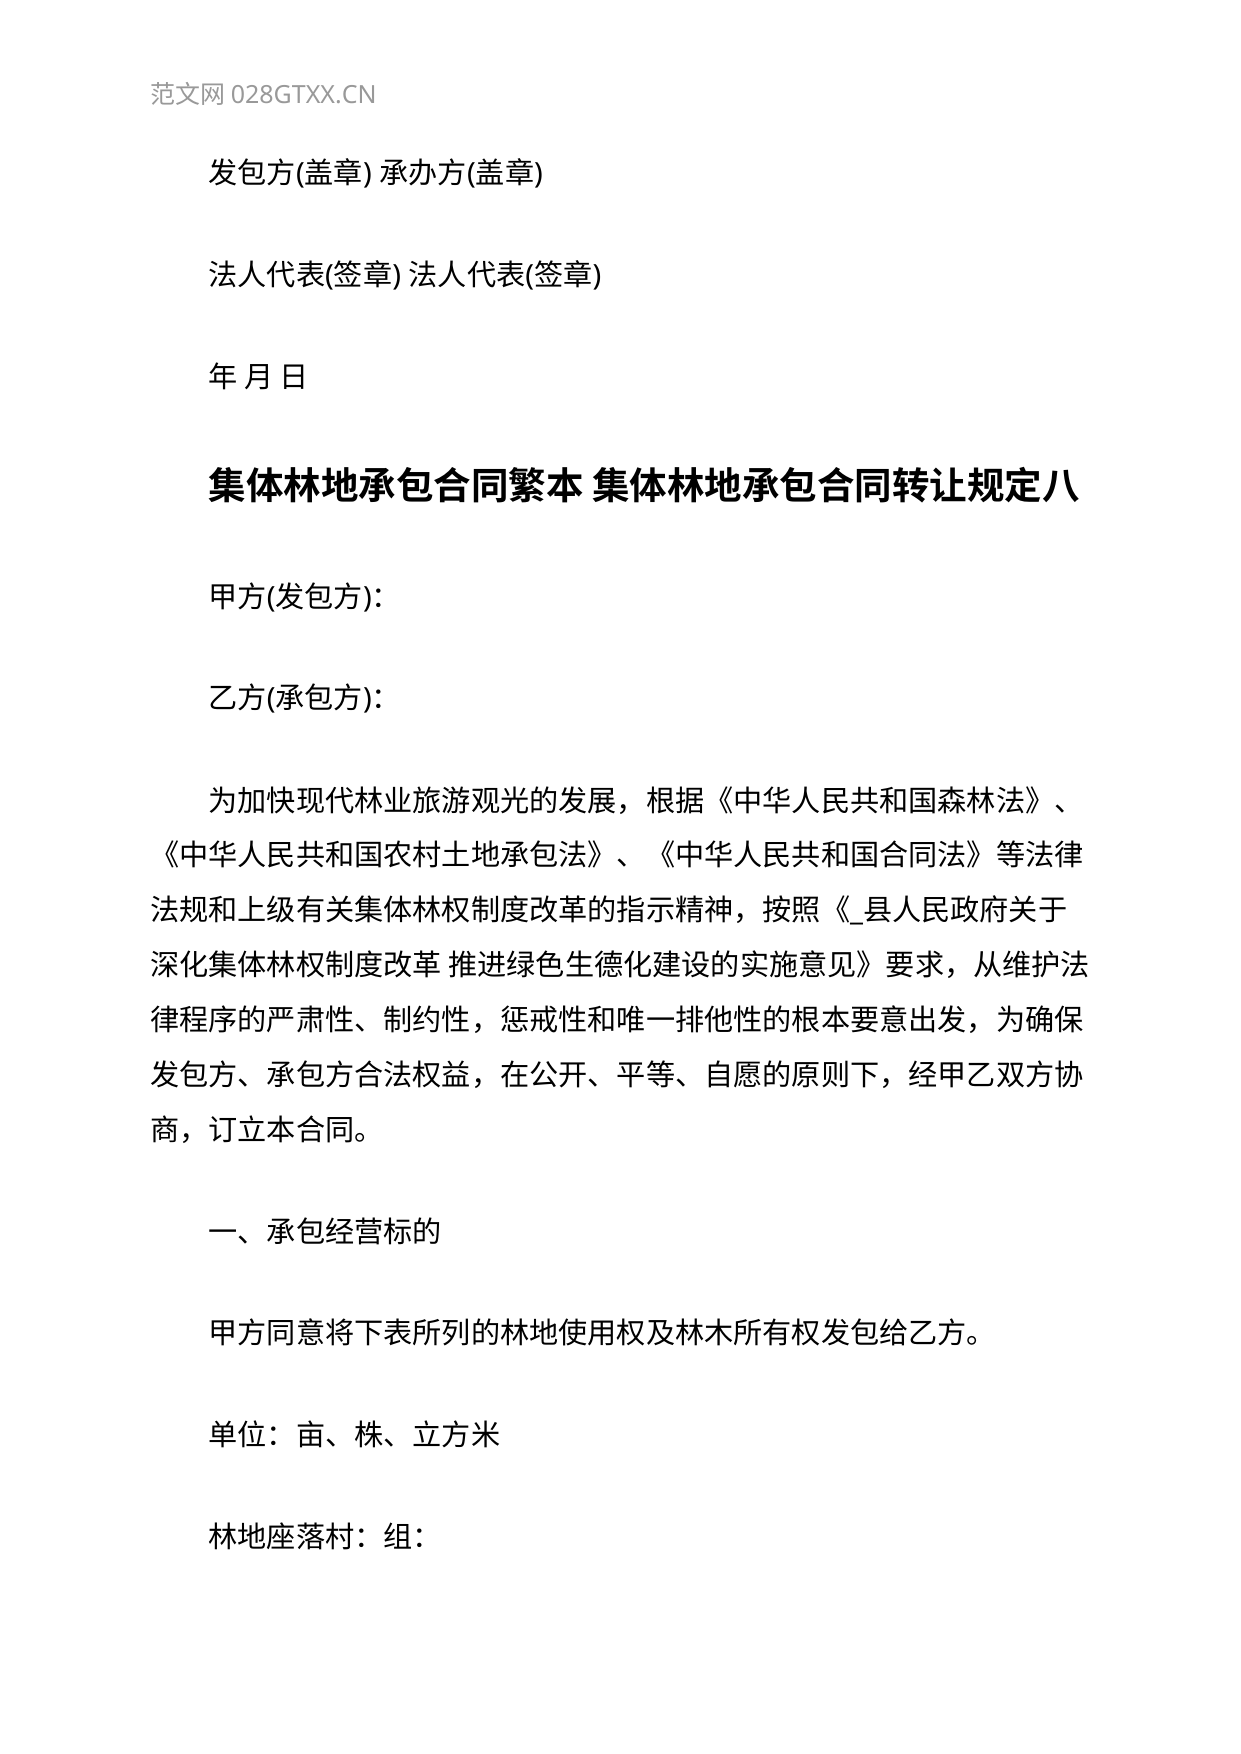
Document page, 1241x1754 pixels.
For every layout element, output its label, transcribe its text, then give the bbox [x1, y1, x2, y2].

text 发包方(盖章) 承办方(盖章) [150, 150, 1090, 192]
text 法人代表(签章) 法人代表(签章) [150, 252, 1090, 294]
text 单位：亩、株、立方米 [150, 1412, 1090, 1454]
text 林地座落村：组： [150, 1514, 1090, 1556]
text 集体林地承包合同繁本 集体林地承包合同转让规定八 [150, 456, 1090, 510]
text 年 月 日 [150, 354, 1090, 396]
text 乙方(承包方)： [150, 675, 1090, 717]
text 一、承包经营标的 [150, 1208, 1090, 1251]
text 甲方(发包方)： [150, 573, 1090, 616]
text 为加快现代林业旅游观光的发展，根据《中华人民共和国森林法》、《中华人民共和国农村土地承包法》、《中华人民共和国合同法》等法律法规和上级有关集体林权制度改革的指示精神，按照《_县人民政府关于深化集体林权制度改革 推进绿色生德化建设的实施意见》要求，从维护法律程序的严肃性、制约性，惩戒性和唯一排他性的根本要意出发，为确保发包方、承包方合法权益，在公开、平等、自愿的原则下，经甲乙双方协商，订立本合同。 [150, 777, 1090, 1149]
text 甲方同意将下表所列的林地使用权及林木所有权发包给乙方。 [150, 1310, 1090, 1352]
